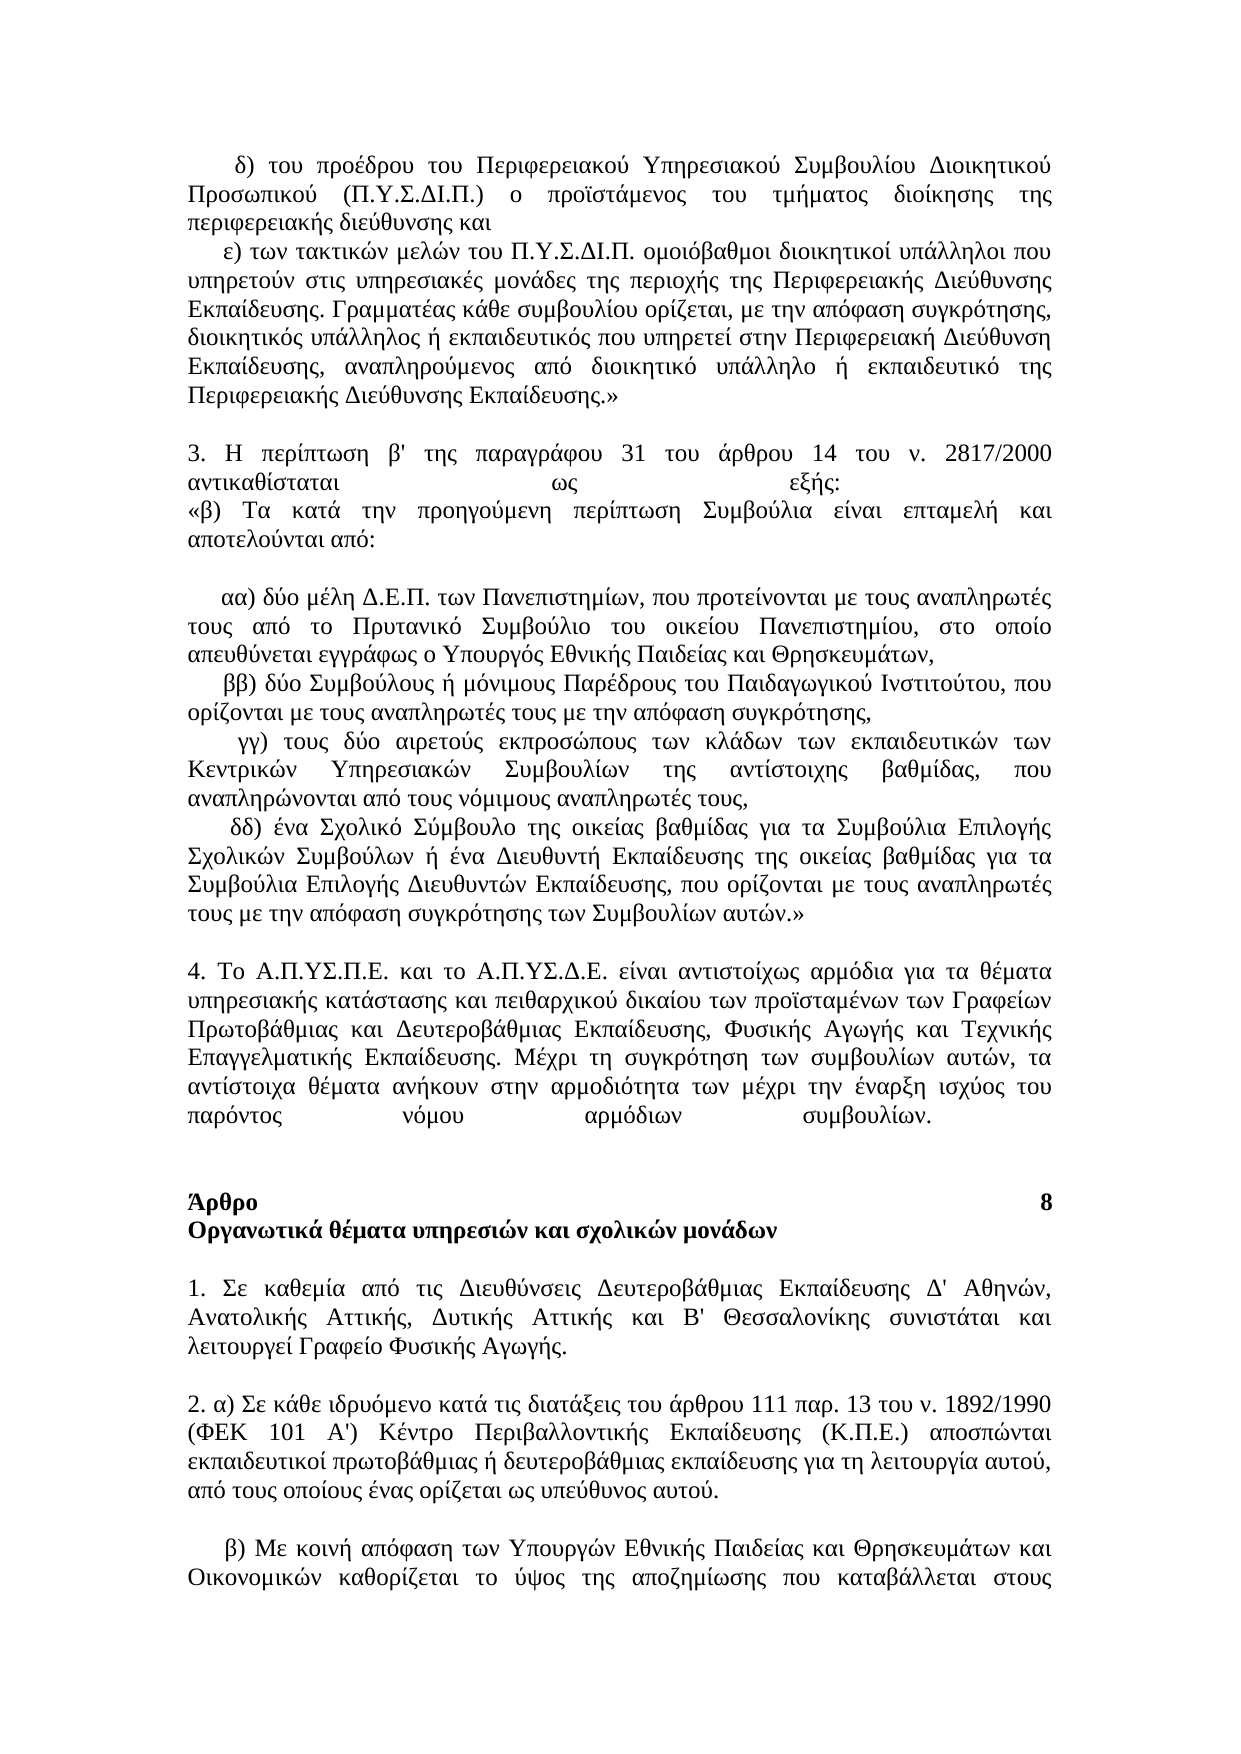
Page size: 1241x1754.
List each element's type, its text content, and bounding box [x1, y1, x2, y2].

text  ε) των τακτικών μελών του Π.Υ.Σ.ΔΙ.Π. ομοιόβαθμοι διοικητικοί υπάλληλοι που υπηρετούν στις υπηρεσιακές μονάδες της περιοχής της Περιφερειακής Διεύθυνσης Εκπαίδευσης. Γραμματέας κάθε συμβουλίου ορίζεται, με την απόφαση συγκρότησης, διοικητικός υπάλληλος ή εκπαιδευτικός που υπηρετεί στην Περιφερειακή Διεύθυνση Εκπαίδευσης, αναπληρούμενος από διοικητικό υπάλληλο ή εκπαιδευτικό της Περιφερειακής Διεύθυνσης Εκπαίδευσης.» [187, 236, 1053, 409]
text  ββ) δύο Συμβούλους ή μόνιμους Παρέδρους του Παιδαγωγικού Ινστιτούτου, που ορίζονται με τους αναπληρωτές τους με την απόφαση συγκρότησης, [187, 668, 1053, 726]
text 4. Το Α.Π.ΥΣ.Π.Ε. και το Α.Π.ΥΣ.Δ.Ε. είναι αντιστοίχως αρμόδια για τα θέματα υπηρεσιακής κατάστασης και πειθαρχικού δικαίου των προϊσταμένων των Γραφείων Πρωτοβάθμιας και Δευτεροβάθμιας Εκπαίδευσης, Φυσικής Αγωγής και Τεχνικής Επαγγελματικής Εκπαίδευσης. Μέχρι τη συγκρότηση των συμβουλίων αυτών, τα αντίστοιχα θέματα ανήκουν στην αρμοδιότητα των μέχρι την έναρξη ισχύος του παρόντος νόμου αρμόδιων συμβουλίων. [187, 956, 1053, 1157]
text  δδ) ένα Σχολικό Σύμβουλο της οικείας βαθμίδας για τα Συμβούλια Επιλογής Σχολικών Συμβούλων ή ένα Διευθυντή Εκπαίδευσης της οικείας βαθμίδας για τα Συμβούλια Επιλογής Διευθυντών Εκπαίδευσης, που ορίζονται με τους αναπληρωτές τους με την απόφαση συγκρότησης των Συμβουλίων αυτών.» [187, 812, 1053, 927]
text 2. α) Σε κάθε ιδρυόμενο κατά τις διατάξεις του άρθρου 111 παρ. 13 του ν. 1892/1990 (ΦΕΚ 101 Α') Κέντρο Περιβαλλοντικής Εκπαίδευσης (Κ.Π.Ε.) αποσπώνται εκπαιδευτικοί πρωτοβάθμιας ή δευτεροβάθμιας εκπαίδευσης για τη λειτουργία αυτού, από τους οποίους ένας ορίζεται ως υπεύθυνος αυτού. [187, 1389, 1053, 1504]
text 1. Σε καθεμία από τις Διευθύνσεις Δευτεροβάθμιας Εκπαίδευσης Δ' Αθηνών, Ανατολικής Αττικής, Δυτικής Αττικής και Β' Θεσσαλονίκης συνιστάται και λειτουργεί Γραφείο Φυσικής Αγωγής. [187, 1273, 1053, 1359]
text  γγ) τους δύο αιρετούς εκπροσώπους των κλάδων των εκπαιδευτικών των Κεντρικών Υπηρεσιακών Συμβουλίων της αντίστοιχης βαθμίδας, που αναπληρώνονται από τους νόμιμους αναπληρωτές τους, [187, 726, 1053, 812]
text Άρθρο 8 Οργανωτικά θέματα υπηρεσιών και σχολικών μονάδων [187, 1187, 1053, 1244]
text  δ) του προέδρου του Περιφερειακού Υπηρεσιακού Συμβουλίου Διοικητικού Προσωπικού (Π.Υ.Σ.ΔΙ.Π.) ο προϊστάμενος του τμήματος διοίκησης της περιφερειακής διεύθυνσης και [187, 150, 1053, 236]
text 3. Η περίπτωση β' της παραγράφου 31 του άρθρου 14 του ν. 2817/2000 αντικαθίσταται ως εξής: «β) Τα κατά την προηγούμενη περίπτωση Συμβούλια είναι επταμελή και αποτελούνται από: [187, 438, 1053, 553]
text  αα) δύο μέλη Δ.Ε.Π. των Πανεπιστημίων, που προτείνονται με τους αναπληρωτές τους από το Πρυτανικό Συμβούλιο του οικείου Πανεπιστημίου, στο οποίο απευθύνεται εγγράφως ο Υπουργός Εθνικής Παιδείας και Θρησκευμάτων, [187, 582, 1053, 668]
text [187, 1533, 1053, 1590]
